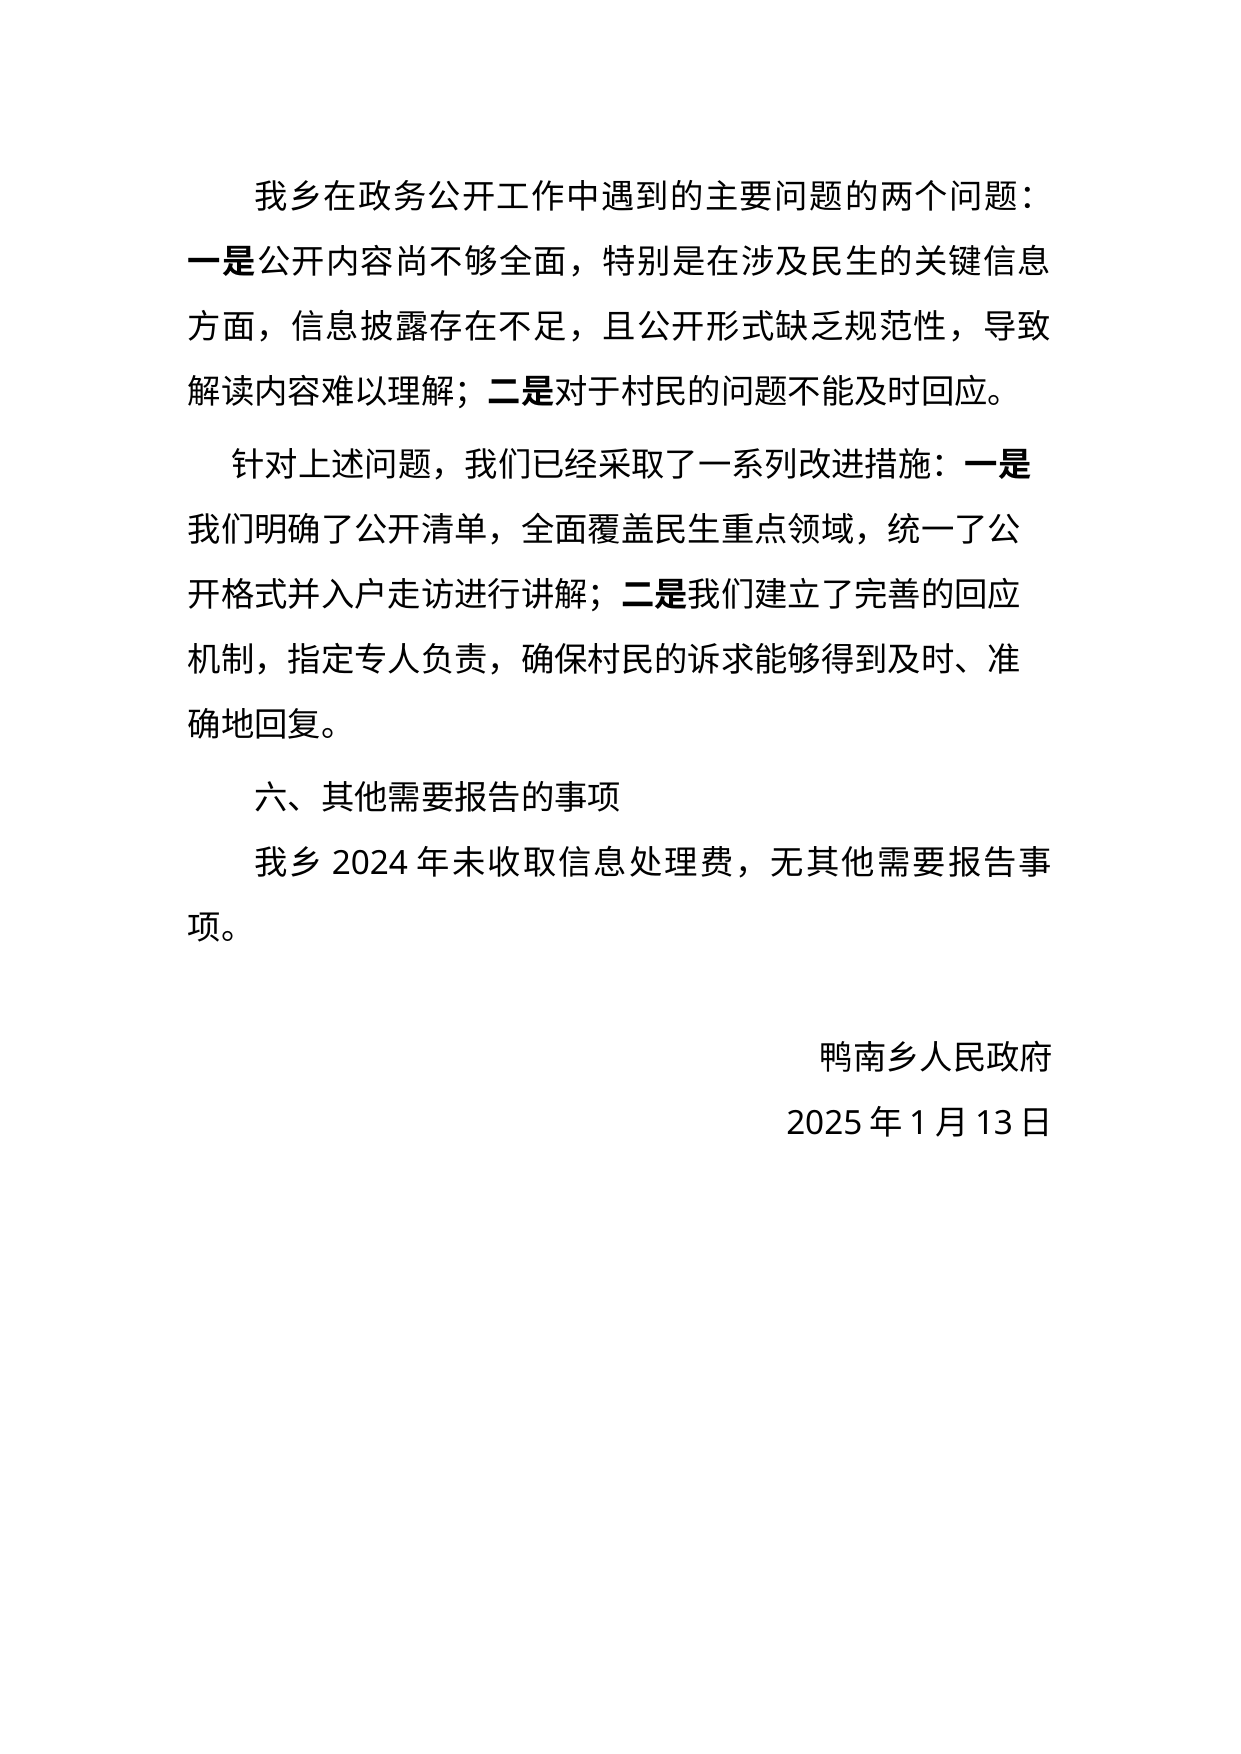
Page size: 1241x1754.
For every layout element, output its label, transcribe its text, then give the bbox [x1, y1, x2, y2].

list 鸭南乡人民政府 [187, 1023, 1053, 1088]
text 针对上述问题，我们已经采取了一系列改进措施：一是我们明确了公开清单，全面覆盖民生重点领域，统一了公开格式并入户走访进行讲解；二是我们建立了完善的回应机制，指定专人负责，确保村民的诉求能够得到及时、准确地回复。 [187, 430, 1053, 755]
list 我乡2024年未收取信息处理费，无其他需要报告事项。 [187, 828, 1053, 958]
text 六、其他需要报告的事项 [187, 763, 1053, 828]
list 2025年1月13日 [187, 1088, 1053, 1153]
list 我乡在政务公开工作中遇到的主要问题的两个问题：一是公开内容尚不够全面，特别是在涉及民生的关键信息方面，信息披露存在不足，且公开形式缺乏规范性，导致解读内容难以理解；二是对于村民的问题不能及时回应。 [187, 162, 1053, 422]
